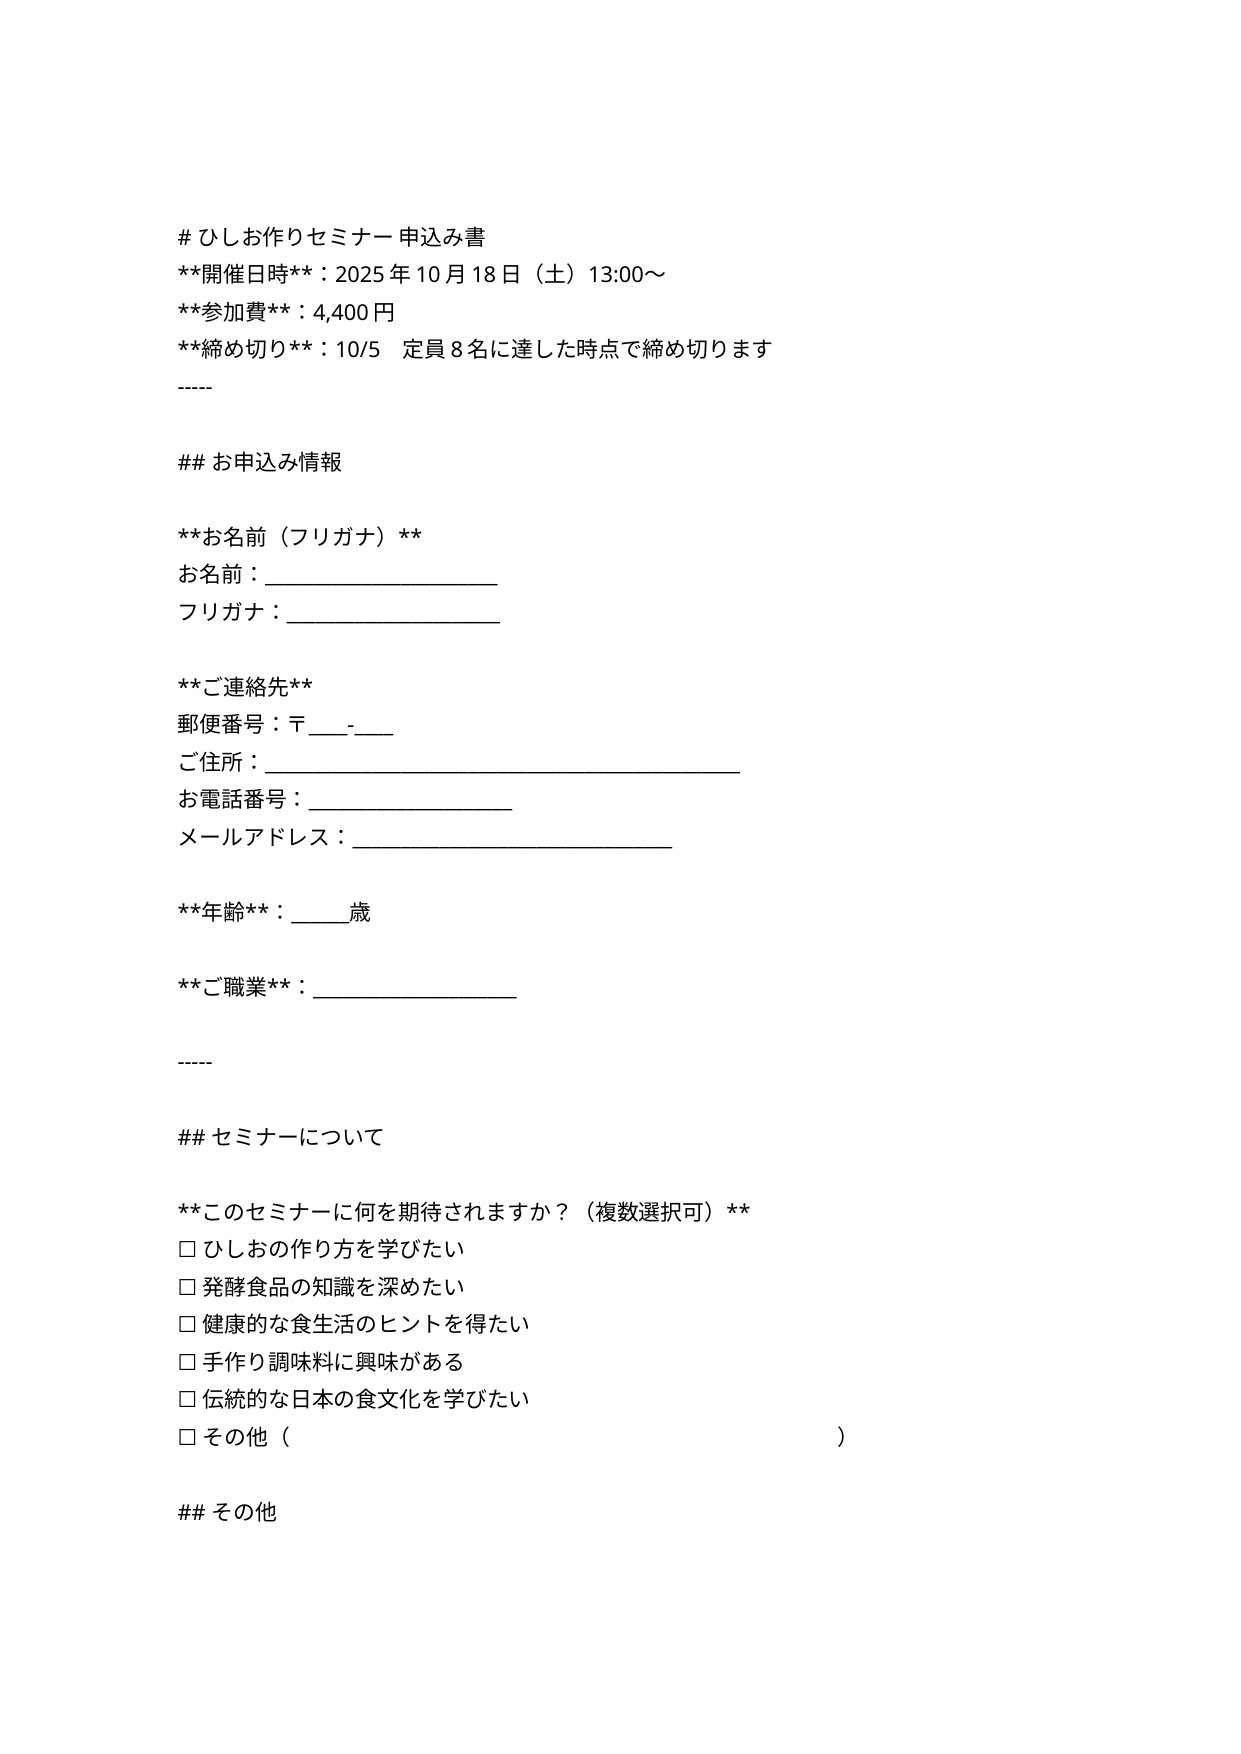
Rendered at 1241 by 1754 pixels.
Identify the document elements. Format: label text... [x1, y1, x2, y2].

text ## お申込み情報 [177, 442, 1063, 479]
text お電話番号：_____________________ [177, 779, 1063, 817]
text **ご連絡先** [177, 667, 1063, 704]
text メールアドレス：_________________________________ [177, 817, 1063, 854]
text ## セミナーについて [177, 1117, 1063, 1154]
text **開催日時**：2025年10月18日（土）13:00～ [177, 254, 1063, 292]
text ☐ 手作り調味料に興味がある [177, 1342, 1063, 1379]
text 郵便番号：〒____-____ [177, 704, 1063, 742]
text **参加費**：4,400円 [177, 292, 1063, 329]
text **締め切り**：10/5 定員8名に達した時点で締め切ります [177, 329, 1063, 367]
text **ご職業**：_____________________ [177, 967, 1063, 1004]
text ☐ その他（ ） [177, 1417, 1063, 1454]
text **このセミナーに何を期待されますか？（複数選択可）** [177, 1192, 1063, 1229]
text **年齢**：______歳 [177, 892, 1063, 929]
text ----- [177, 367, 1063, 404]
text ☐ ひしおの作り方を学びたい [177, 1229, 1063, 1267]
text ☐ 発酵食品の知識を深めたい [177, 1267, 1063, 1304]
text ☐ 伝統的な日本の食文化を学びたい [177, 1379, 1063, 1417]
text ご住所：_________________________________________________ [177, 742, 1063, 779]
text ----- [177, 1042, 1063, 1079]
text フリガナ：______________________ [177, 592, 1063, 629]
text お名前：________________________ [177, 554, 1063, 592]
text **お名前（フリガナ）** [177, 517, 1063, 554]
text # ひしお作りセミナー 申込み書 [177, 217, 1063, 254]
text ## その他 [177, 1492, 1063, 1529]
text ☐ 健康的な食生活のヒントを得たい [177, 1304, 1063, 1342]
